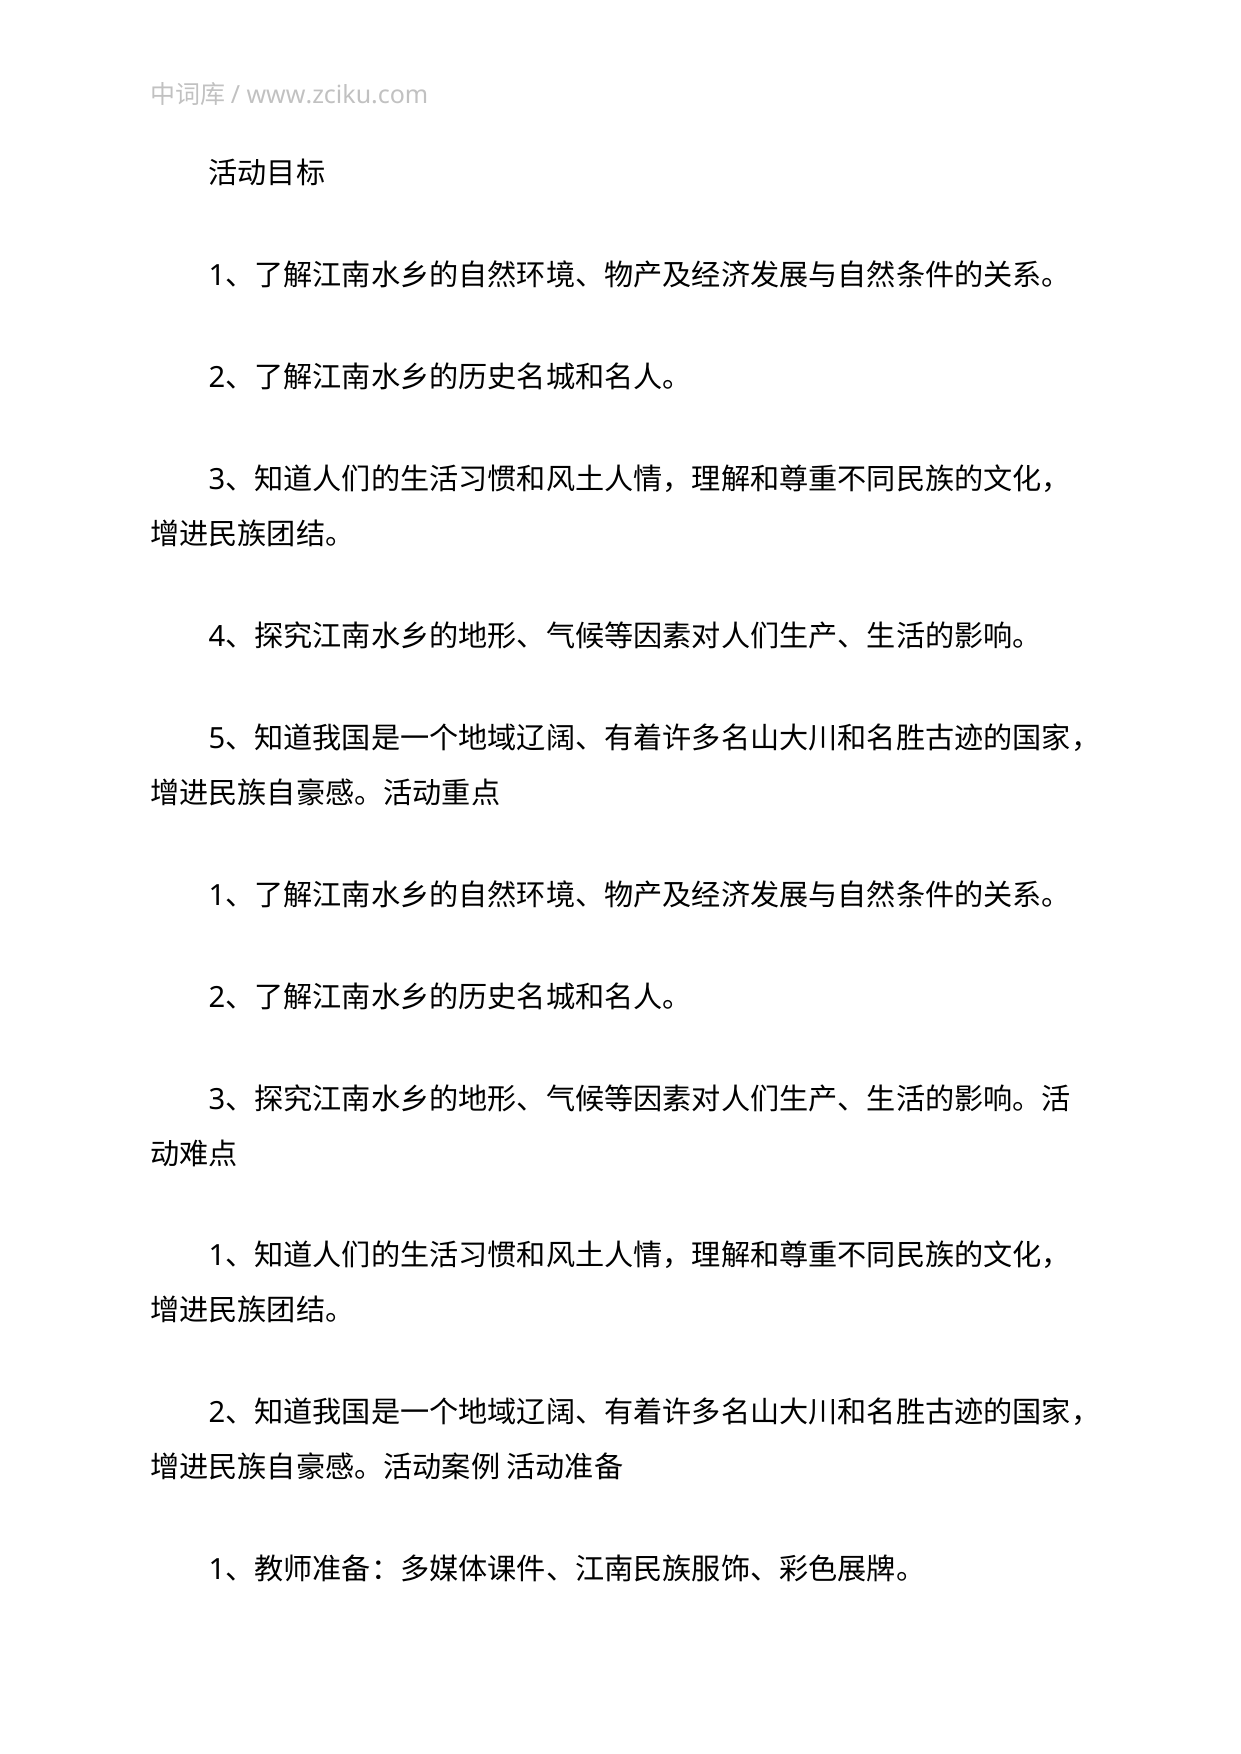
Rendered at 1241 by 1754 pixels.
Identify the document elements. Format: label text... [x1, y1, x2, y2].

text 2、了解江南水乡的历史名城和名人。 [150, 354, 1090, 396]
text 2、知道我国是一个地域辽阔、有着许多名山大川和名胜古迹的国家，增进民族自豪感。活动案例 活动准备 [150, 1389, 1090, 1486]
text 1、知道人们的生活习惯和风土人情，理解和尊重不同民族的文化，增进民族团结。 [150, 1232, 1090, 1329]
text 3、知道人们的生活习惯和风土人情，理解和尊重不同民族的文化，增进民族团结。 [150, 456, 1090, 553]
text 4、探究江南水乡的地形、气候等因素对人们生产、生活的影响。 [150, 612, 1090, 655]
text 2、了解江南水乡的历史名城和名人。 [150, 973, 1090, 1016]
text 活动目标 [150, 150, 1090, 192]
text 3、探究江南水乡的地形、气候等因素对人们生产、生活的影响。活动难点 [150, 1075, 1090, 1172]
text 1、了解江南水乡的自然环境、物产及经济发展与自然条件的关系。 [150, 252, 1090, 294]
text 5、知道我国是一个地域辽阔、有着许多名山大川和名胜古迹的国家，增进民族自豪感。活动重点 [150, 714, 1090, 812]
text 1、教师准备：多媒体课件、江南民族服饰、彩色展牌。 [150, 1546, 1090, 1588]
text 1、了解江南水乡的自然环境、物产及经济发展与自然条件的关系。 [150, 871, 1090, 914]
